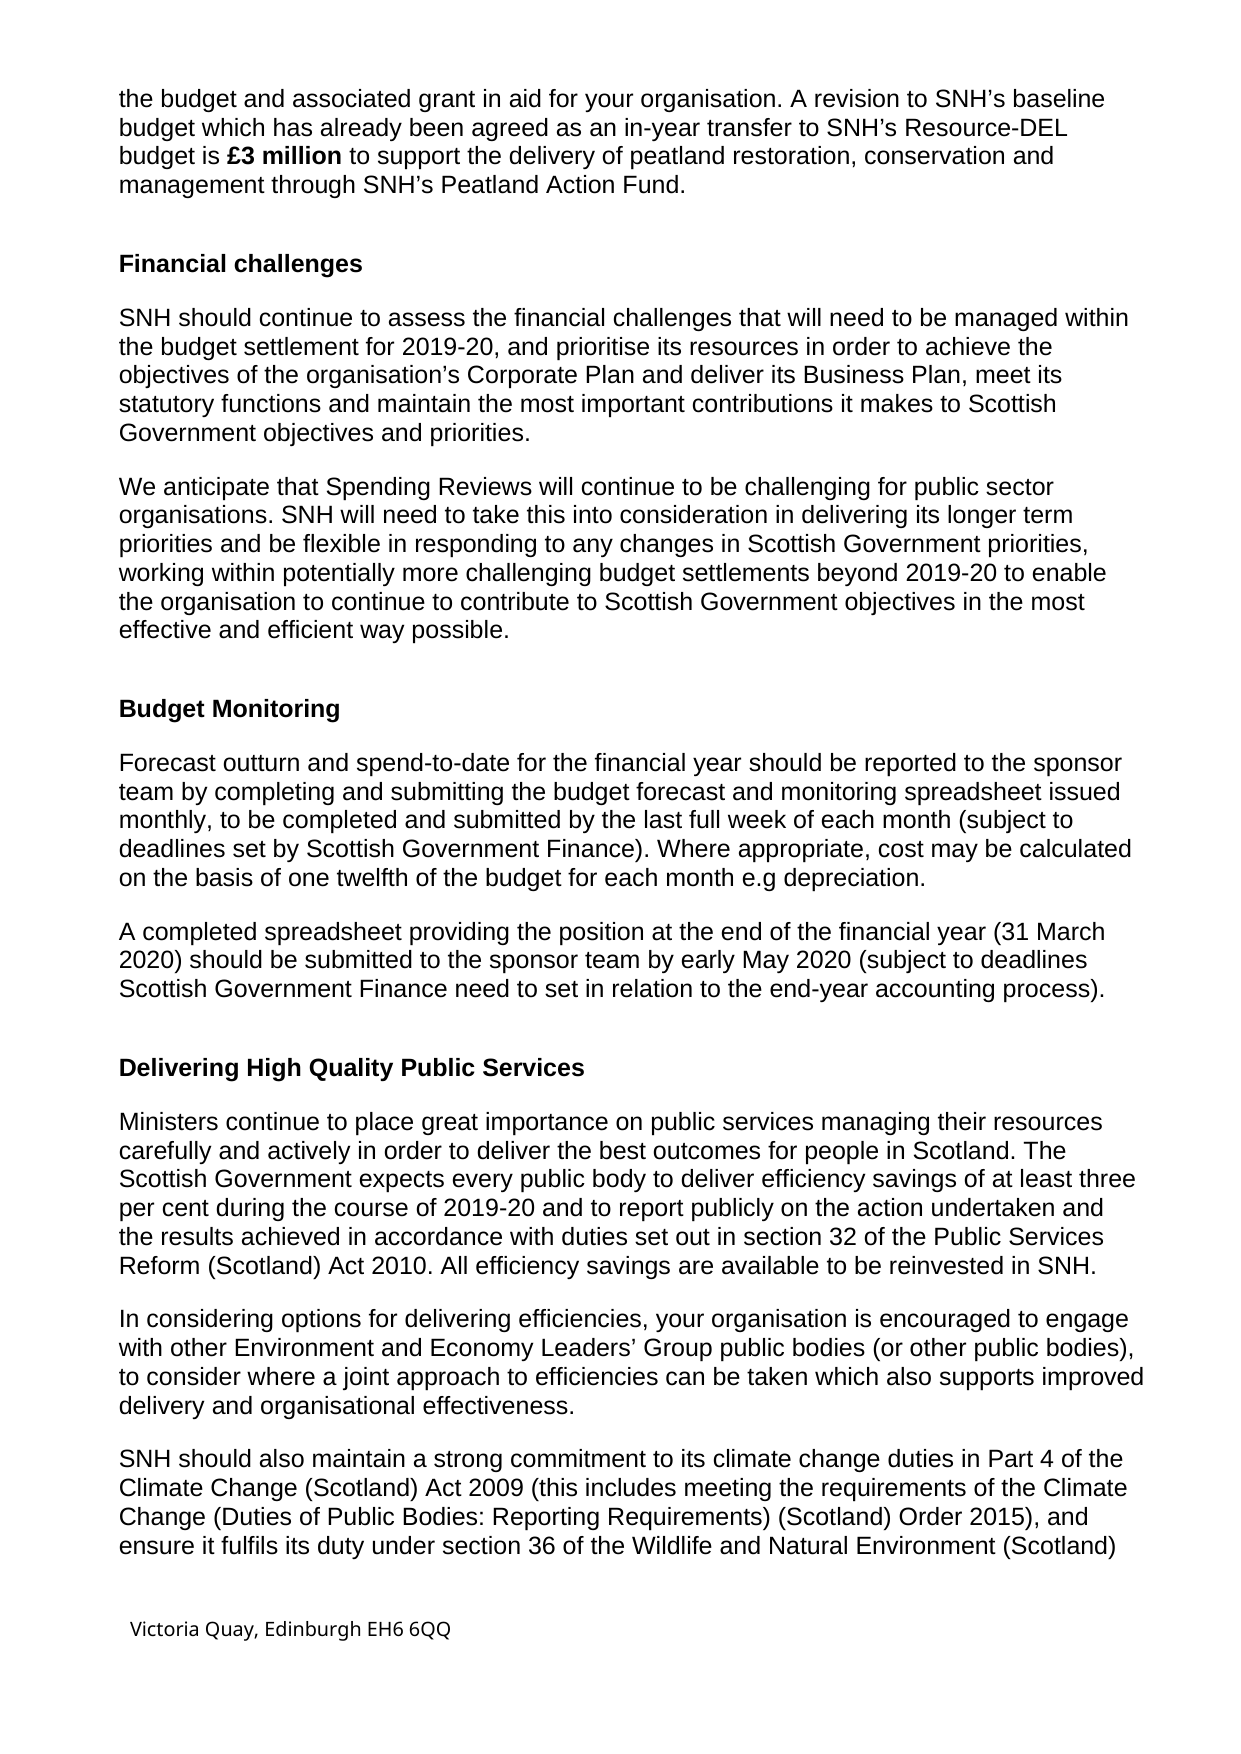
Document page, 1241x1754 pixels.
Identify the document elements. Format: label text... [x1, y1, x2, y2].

text A completed spreadsheet providing the position at the end of the financial year (31 March 2020) should be submitted to the sponsor team by early May 2020 (subject to deadlines Scottish Government Finance need to set in relation to the end-year accounting process). [118, 917, 1108, 1003]
subtitle Financial challenges [118, 249, 1167, 278]
text SNH should also maintain a strong commitment to its climate change duties in Part 4 of the Climate Change (Scotland) Act 2009 (this includes meeting the requirements of the Climate Change (Duties of Public Bodies: Reporting Requirements) (Scotland) Order 2015), and ensure it fulfils its duty under section 36 of the Wildlife and Natural Environment (Scotland) [118, 1444, 1139, 1559]
text Ministers continue to place great importance on public services managing their resources carefully and actively in order to deliver the best outcomes for people in Scotland. The Scottish Government expects every public body to deliver efficiency savings of at least three per cent during the course of 2019-20 and to report publicly on the action undertaken and the results achieved in accordance with duties set out in section 32 of the Public Services Reform (Scotland) Act 2010. All efficiency savings are available to be reinvested in SNH. [118, 1107, 1139, 1279]
subtitle Budget Monitoring [118, 694, 1167, 723]
text the budget and associated grant in aid for your organisation. A revision to SNH’s baseline budget which has already been agreed as an in-year transfer to SNH’s Resource-DEL budget is £3 million to support the delivery of peatland restoration, conservation and management through SNH’s Peatland Action Fund. [118, 84, 1139, 199]
text SNH should continue to assess the financial challenges that will need to be managed within the budget settlement for 2019-20, and prioritise its resources in order to achieve the objectives of the organisation’s Corporate Plan and deliver its Business Plan, meet its statutory functions and maintain the most important contributions it makes to Scottish Government objectives and priorities. [118, 303, 1139, 447]
subtitle Delivering High Quality Public Services [118, 1053, 1167, 1082]
text In considering options for delivering efficiencies, your organisation is encouraged to engage with other Environment and Economy Leaders’ Group public bodies (or other public bodies), to consider where a joint approach to efficiencies can be taken which also supports improved delivery and organisational effectiveness. [118, 1304, 1154, 1419]
text We anticipate that Spending Reviews will continue to be challenging for public sector organisations. SNH will need to take this into consideration in delivering its longer term priorities and be flexible in responding to any changes in Scottish Government priorities, working within potentially more challenging budget settlements beyond 2019-20 to enable the organisation to continue to contribute to Scottish Government objectives in the most effective and efficient way possible. [118, 472, 1110, 644]
text Forecast outturn and spend-to-date for the financial year should be reported to the sponsor team by completing and submitting the budget forecast and monitoring spreadsheet issued monthly, to be completed and submitted by the last full week of each month (subject to deadlines set by Scottish Government Finance). Where appropriate, cost may be calculated on the basis of one twelfth of the budget for each month e.g depreciation. [118, 748, 1134, 892]
